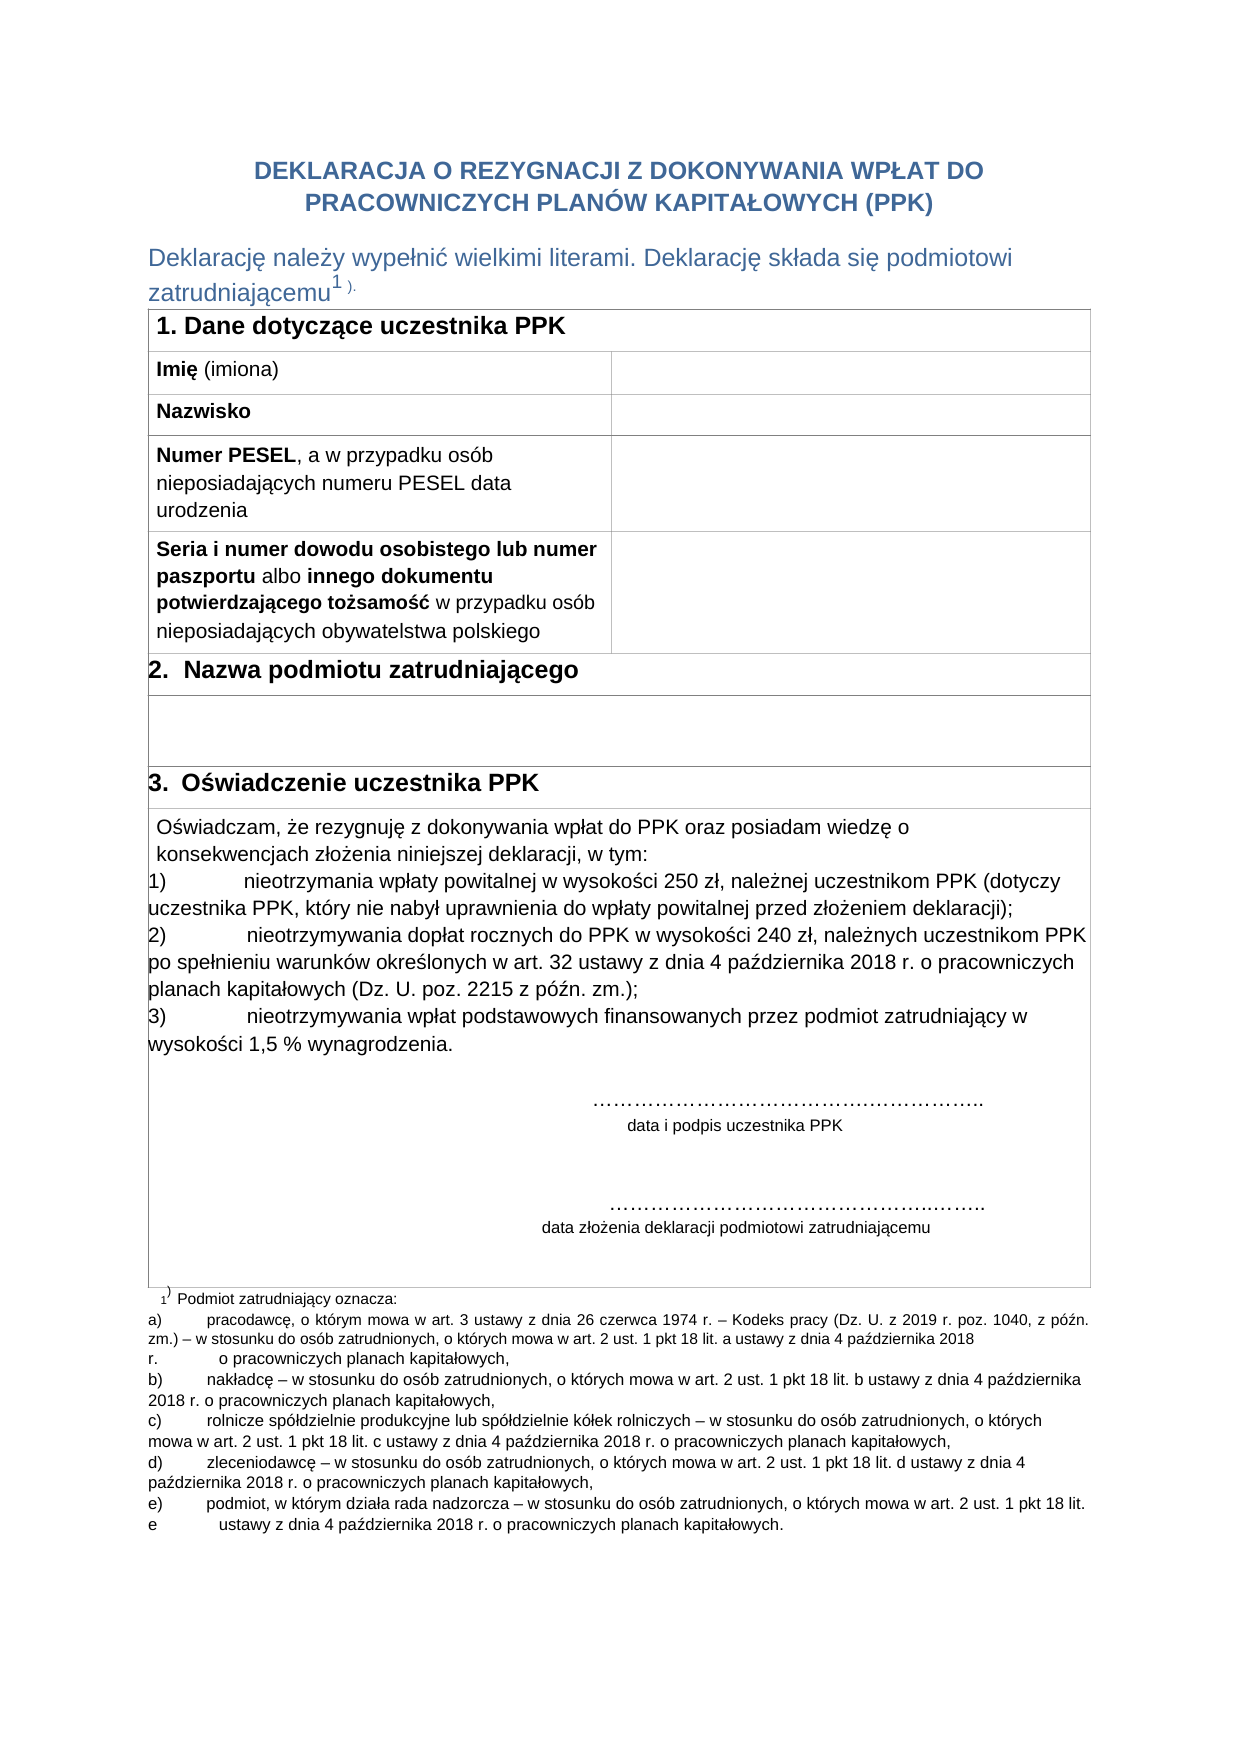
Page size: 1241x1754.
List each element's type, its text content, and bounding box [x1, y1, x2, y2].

text 1. Dane dotyczące uczestnika PPK [156, 311, 1090, 340]
text Nazwisko [156, 399, 1090, 423]
text DEKLARACJA O REZYGNACJI Z DOKONYWANIA WPŁAT DO PRACOWNICZYCH PLANÓW KAPITAŁOWYCH (PPK) [148, 156, 1090, 216]
list nieotrzymywania wpłat podstawowych finansowanych przez podmiot zatrudniający w wysokości 1,5 % wynagrodzenia. [148, 1004, 1090, 1056]
list pracodawcę, o którym mowa w art. 3 ustawy z dnia 26 czerwca 1974 r. – Kodeks pracy (Dz. U. z 2019 r. poz. 1040, z późn. zm.) – w stosunku do osób zatrudnionych, o których mowa w art. 2 ust. 1 pkt 18 lit. a ustawy z dnia 4 października 2018 [148, 1311, 1090, 1348]
text 1) Podmiot zatrudniający oznacza: [160, 1284, 1090, 1309]
list nieotrzymywania dopłat rocznych do PPK w wysokości 240 zł, należnych uczestnikom PPK po spełnieniu warunków określonych w art. 32 ustawy z dnia 4 października 2018 r. o pracowniczych planach kapitałowych (Dz. U. poz. 2215 z późn. zm.); [148, 923, 1090, 1001]
text Imię (imiona) [156, 357, 1090, 381]
picture [147, 308, 1091, 1288]
text ………………………………….…………….. [592, 1087, 1090, 1111]
text potwierdzającego tożsamość w przypadku osób [156, 591, 1090, 613]
text Seria i numer dowodu osobistego lub numer [156, 536, 1090, 560]
list nieotrzymania wpłaty powitalnej w wysokości 250 zł, należnej uczestnikom PPK (dotyczy uczestnika PPK, który nie nabył uprawnienia do wpłaty powitalnej przed złożeniem deklaracji); [148, 869, 1090, 920]
list o pracowniczych planach kapitałowych, [148, 1349, 1090, 1368]
text data złożenia deklaracji podmiotowi zatrudniającemu [542, 1218, 1090, 1237]
text nieposiadających numeru PESEL data [156, 471, 1090, 495]
list nakładcę – w stosunku do osób zatrudnionych, o których mowa w art. 2 ust. 1 pkt 18 lit. b ustawy z dnia 4 października 2018 r. o pracowniczych planach kapitałowych, [148, 1370, 1090, 1410]
text urodzenia [156, 498, 1090, 522]
list Oświadczenie uczestnika PPK [148, 768, 1090, 796]
text Deklarację należy wypełnić wielkimi literami. Deklarację składa się podmiotowi zatrudniającemu1 ). [148, 244, 1032, 309]
text paszportu albo innego dokumentu [156, 563, 1090, 587]
list ustawy z dnia 4 października 2018 r. o pracowniczych planach kapitałowych. [148, 1515, 1090, 1534]
text Oświadczam, że rezygnuję z dokonywania wpłat do PPK oraz posiadam wiedzę o konsekwencjach złożenia niniejszej deklaracji, w tym: [156, 815, 1063, 866]
list rolnicze spółdzielnie produkcyjne lub spółdzielnie kółek rolniczych – w stosunku do osób zatrudnionych, o których mowa w art. 2 ust. 1 pkt 18 lit. c ustawy z dnia 4 października 2018 r. o pracowniczych planach kapitałowych, [148, 1411, 1090, 1451]
list zleceniodawcę – w stosunku do osób zatrudnionych, o których mowa w art. 2 ust. 1 pkt 18 lit. d ustawy z dnia 4 października 2018 r. o pracowniczych planach kapitałowych, [148, 1453, 1090, 1492]
text nieposiadających obywatelstwa polskiego [156, 619, 1090, 643]
text Numer PESEL, a w przypadku osób [156, 443, 1090, 467]
text ………………………………………..…….. [608, 1191, 1090, 1215]
list podmiot, w którym działa rada nadzorcza – w stosunku do osób zatrudnionych, o których mowa w art. 2 ust. 1 pkt 18 lit. [148, 1494, 1090, 1513]
text data i podpis uczestnika PPK [627, 1116, 1090, 1135]
list Nazwa podmiotu zatrudniającego [148, 655, 1090, 684]
